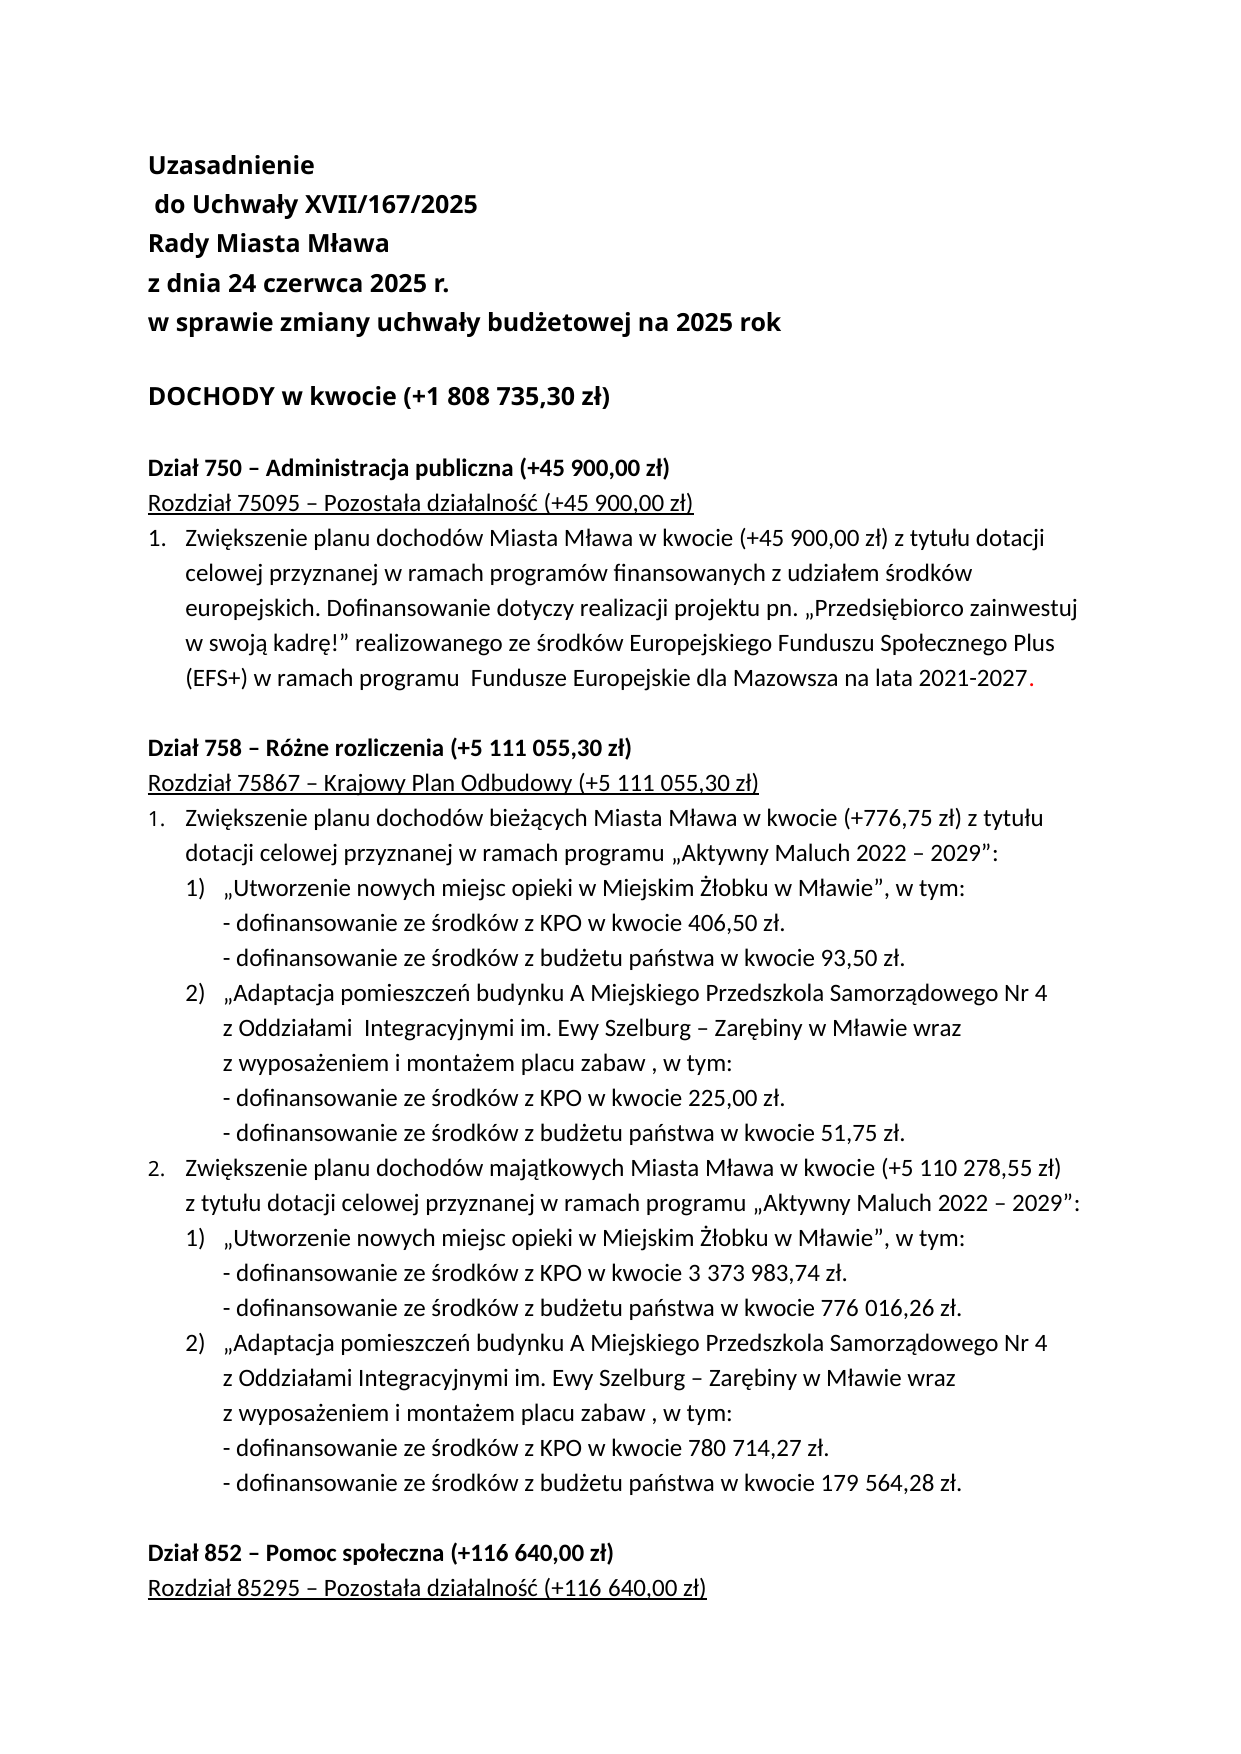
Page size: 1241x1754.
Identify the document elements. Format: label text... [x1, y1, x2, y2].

list Zwiększenie planu dochodów majątkowych Miasta Mława w kwocie (+5 110 278,55 zł) z tytułu dotacji celowej przyznanej w ramach programu „Aktywny Maluch 2022 – 2029”: [148, 1152, 1092, 1218]
list - dofinansowanie ze środków z budżetu państwa w kwocie 179 564,28 zł. [223, 1467, 1092, 1498]
text Dział 852 – Pomoc społeczna (+116 640,00 zł) Rozdział 85295 – Pozostała działalność (+116 640,00 zł) [148, 1537, 1092, 1603]
list - dofinansowanie ze środków z budżetu państwa w kwocie 776 016,26 zł. [223, 1292, 1092, 1323]
list „Adaptacja pomieszczeń budynku A Miejskiego Przedszkola Samorządowego Nr 4 z Oddziałami Integracyjnymi im. Ewy Szelburg – Zarębiny w Mławie wraz z wyposażeniem i montażem placu zabaw , w tym: [185, 1327, 1092, 1428]
list „Adaptacja pomieszczeń budynku A Miejskiego Przedszkola Samorządowego Nr 4 z Oddziałami Integracyjnymi im. Ewy Szelburg – Zarębiny w Mławie wraz z wyposażeniem i montażem placu zabaw , w tym: [185, 977, 1092, 1078]
text Rozdział 75095 – Pozostała działalność (+45 900,00 zł) [148, 487, 1092, 518]
list - dofinansowanie ze środków z KPO w kwocie 225,00 zł. [223, 1082, 1092, 1113]
list „Utworzenie nowych miejsc opieki w Miejskim Żłobku w Mławie”, w tym: [185, 872, 1092, 903]
text Uzasadnienie do Uchwały XVII/167/2025 Rady Miasta Mława z dnia 24 czerwca 2025 r. w sprawie zmiany uchwały budżetowej na 2025 rok DOCHODY w kwocie (+1 808 735,30 zł) Dział 750 – Administracja publiczna (+45 900,00 zł) [148, 148, 1092, 483]
list - dofinansowanie ze środków z KPO w kwocie 406,50 zł. [223, 907, 1092, 938]
text Rozdział 75867 – Krajowy Plan Odbudowy (+5 111 055,30 zł) [148, 767, 1092, 798]
list - dofinansowanie ze środków z budżetu państwa w kwocie 93,50 zł. [223, 942, 1092, 973]
list - dofinansowanie ze środków z KPO w kwocie 3 373 983,74 zł. [223, 1257, 1092, 1288]
text Dział 758 – Różne rozliczenia (+5 111 055,30 zł) [148, 697, 1092, 763]
list - dofinansowanie ze środków z budżetu państwa w kwocie 51,75 zł. [223, 1117, 1092, 1148]
list Zwiększenie planu dochodów bieżących Miasta Mława w kwocie (+776,75 zł) z tytułu dotacji celowej przyznanej w ramach programu „Aktywny Maluch 2022 – 2029”: [148, 802, 1092, 868]
list - dofinansowanie ze środków z KPO w kwocie 780 714,27 zł. [223, 1432, 1092, 1463]
list Zwiększenie planu dochodów Miasta Mława w kwocie (+45 900,00 zł) z tytułu dotacji celowej przyznanej w ramach programów finansowanych z udziałem środków europejskich. Dofinansowanie dotyczy realizacji projektu pn. „Przedsiębiorco zainwestuj w swoją kadrę!” realizowanego ze środków Europejskiego Funduszu Społecznego Plus (EFS+) w ramach programu Fundusze Europejskie dla Mazowsza na lata 2021-2027. [148, 522, 1092, 693]
list „Utworzenie nowych miejsc opieki w Miejskim Żłobku w Mławie”, w tym: [185, 1222, 1092, 1253]
